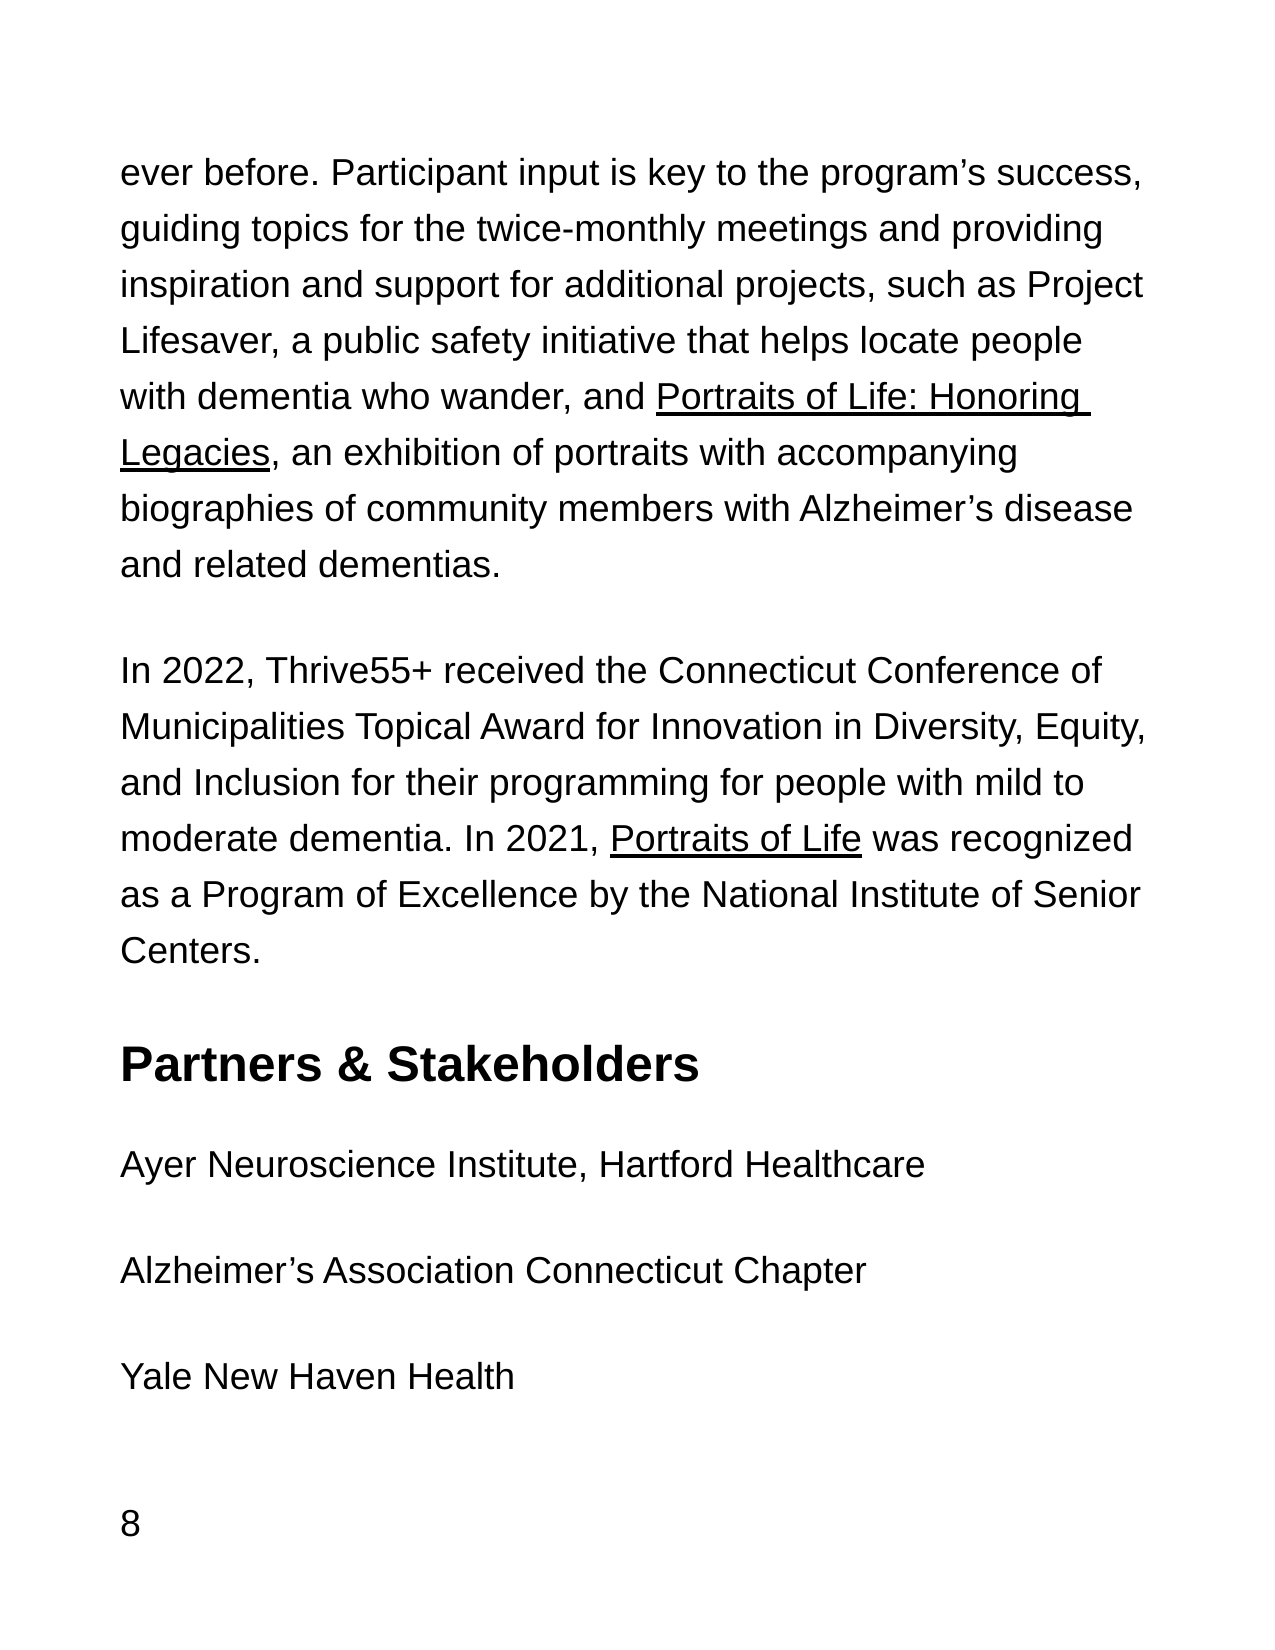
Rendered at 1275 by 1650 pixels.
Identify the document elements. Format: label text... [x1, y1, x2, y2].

text Alzheimer’s Association Connecticut Chapter [120, 1248, 1155, 1291]
subtitle Partners & Stakeholders [120, 1034, 1155, 1092]
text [120, 150, 1155, 585]
text Yale New Haven Health [120, 1354, 1155, 1397]
text Ayer Neuroscience Institute, Hartford Healthcare [120, 1142, 1155, 1185]
text In 2022, Thrive55+ received the Connecticut Conference of Municipalities Topical Award for Innovation in Diversity, Equity, and Inclusion for their programming for people with mild to moderate dementia. In 2021, Portraits of Life was recognized as a Program of Excellence by the National Institute of Senior Centers. [120, 648, 1155, 972]
